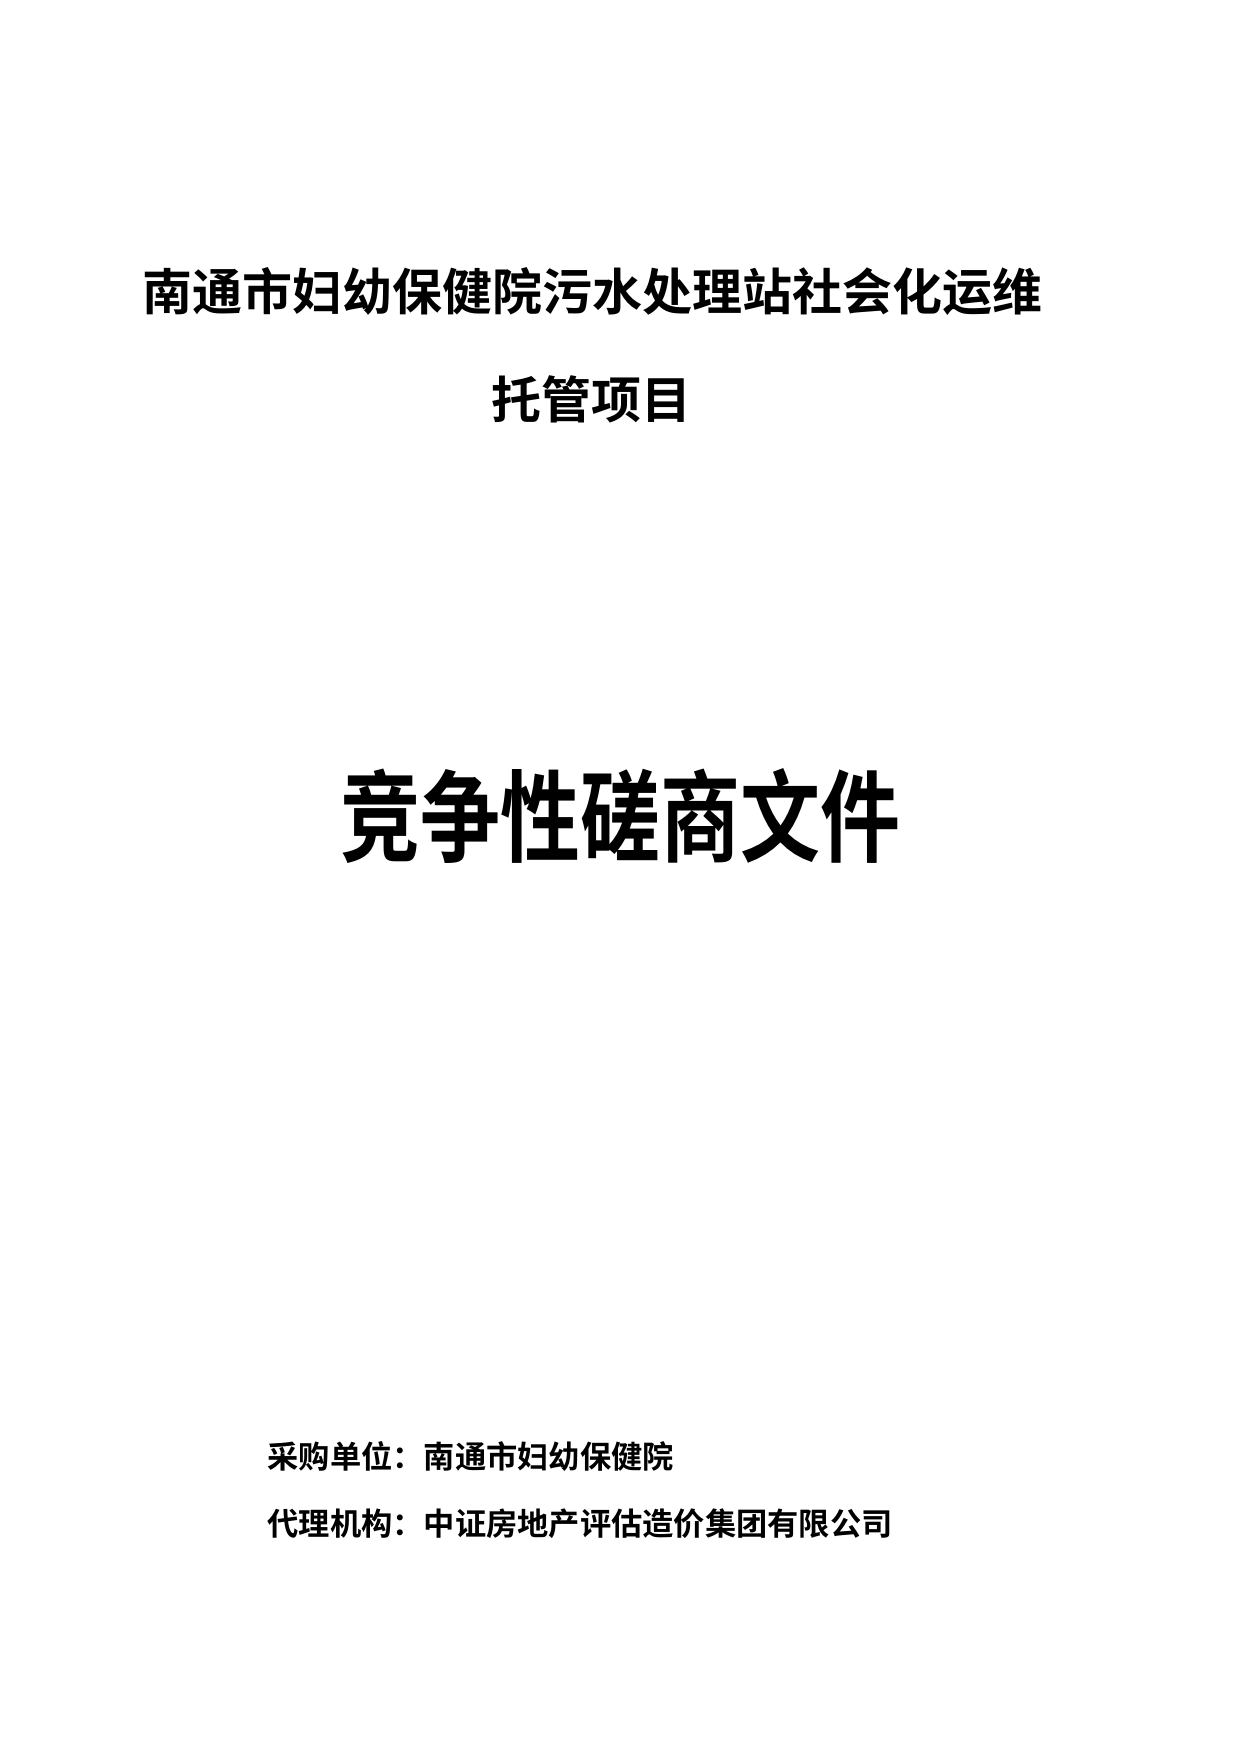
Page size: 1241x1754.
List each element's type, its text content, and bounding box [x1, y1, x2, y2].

text 竞争性磋商文件 [142, 738, 1098, 883]
text 采购单位：南通市妇幼保健院 [142, 1432, 1098, 1477]
text 南通市妇幼保健院污水处理站社会化运维 [142, 252, 1098, 324]
text 代理机构：中证房地产评估造价集团有限公司 [142, 1499, 1098, 1545]
text 托管项目 [492, 361, 1098, 433]
